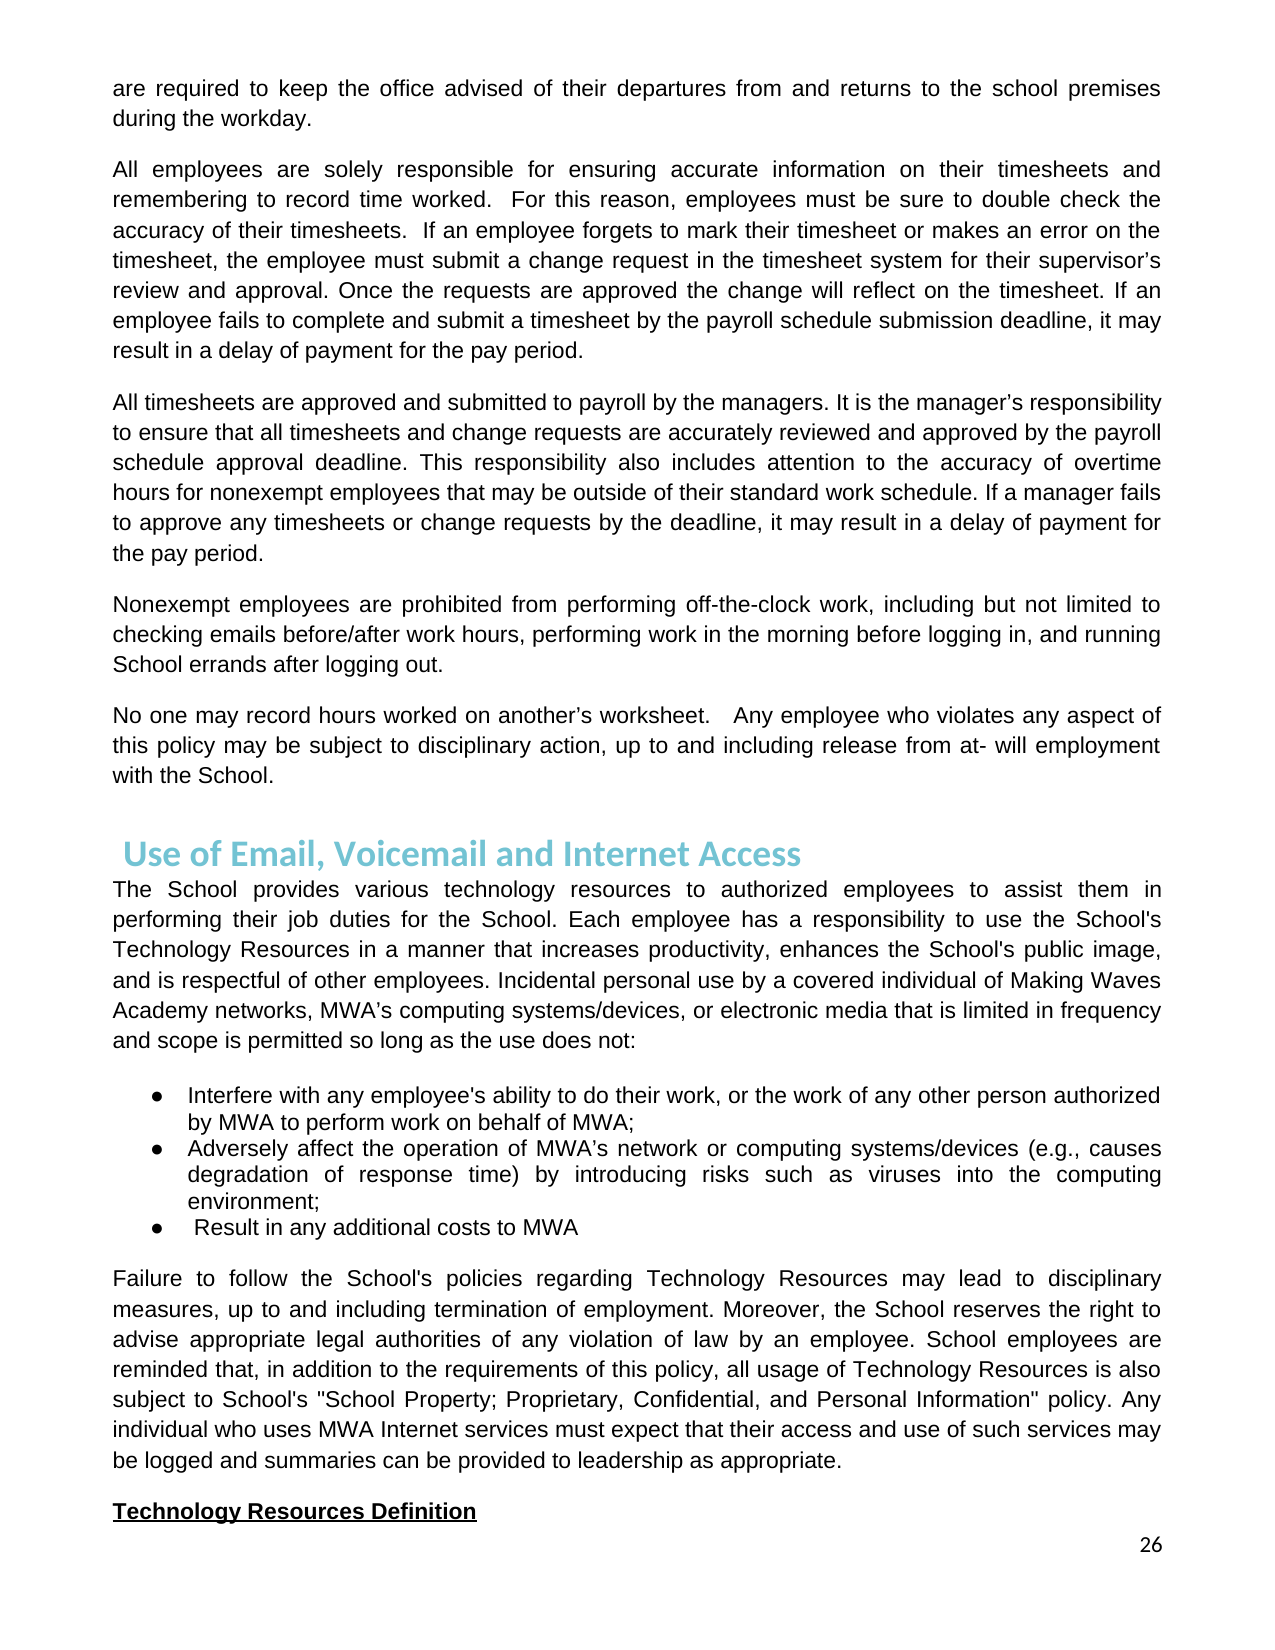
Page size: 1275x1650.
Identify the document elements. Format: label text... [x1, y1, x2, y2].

text All timesheets are approved and submitted to payroll by the managers. It is the manager’s responsibility to ensure that all timesheets and change requests are accurately reviewed and approved by the payroll schedule approval deadline. This responsibility also includes attention to the accuracy of overtime hours for nonexempt employees that may be outside of their standard work schedule. If a manager fails to approve any timesheets or change requests by the deadline, it may result in a delay of payment for the pay period. [112, 388, 1162, 566]
text Failure to follow the School's policies regarding Technology Resources may lead to disciplinary measures, up to and including termination of employment. Moreover, the School reserves the right to advise appropriate legal authorities of any violation of law by an employee. School employees are reminded that, in addition to the requirements of this policy, all usage of Technology Resources is also subject to School's "School Property; Proprietary, Confidential, and Personal Information" policy. Any individual who uses MWA Internet services must expect that their access and use of such services may be logged and summaries can be provided to leadership as appropriate. [112, 1265, 1162, 1473]
subtitle Use of Email, Voicemail and Internet Access [123, 830, 1167, 876]
list Result in any additional costs to MWA [150, 1214, 1162, 1240]
text Nonexempt employees are prohibited from performing off-the-clock work, including but not limited to checking emails before/after work hours, performing work in the morning before logging in, and running School errands after logging out. [112, 591, 1162, 677]
text The School provides various technology resources to authorized employees to assist them in performing their job duties for the School. Each employee has a responsibility to use the School's Technology Resources in a manner that increases productivity, enhances the School's public image, and is respectful of other employees. Incidental personal use by a covered individual of Making Waves Academy networks, MWA’s computing systems/devices, or electronic media that is limited in frequency and scope is permitted so long as the use does not: [112, 876, 1162, 1053]
list Adversely affect the operation of MWA’s network or computing systems/devices (e.g., causes degradation of response time) by introducing risks such as viruses into the computing environment; [150, 1135, 1162, 1214]
text All employees are solely responsible for ensuring accurate information on their timesheets and remembering to record time worked. For this reason, employees must be sure to double check the accuracy of their timesheets. If an employee forgets to mark their timesheet or makes an error on the timesheet, the employee must submit a change request in the timesheet system for their supervisor’s review and approval. Once the requests are approved the change will reflect on the timesheet. If an employee fails to complete and submit a timesheet by the payroll schedule submission deadline, it may result in a delay of payment for the pay period. [112, 156, 1162, 364]
text Technology Resources Definition [112, 1498, 1162, 1524]
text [112, 75, 1162, 132]
list Interfere with any employee's ability to do their work, or the work of any other person authorized by MWA to perform work on behalf of MWA; [150, 1082, 1162, 1135]
text No one may record hours worked on another’s worksheet. Any employee who violates any aspect of this policy may be subject to disciplinary action, up to and including release from at- will employment with the School. [112, 702, 1162, 789]
